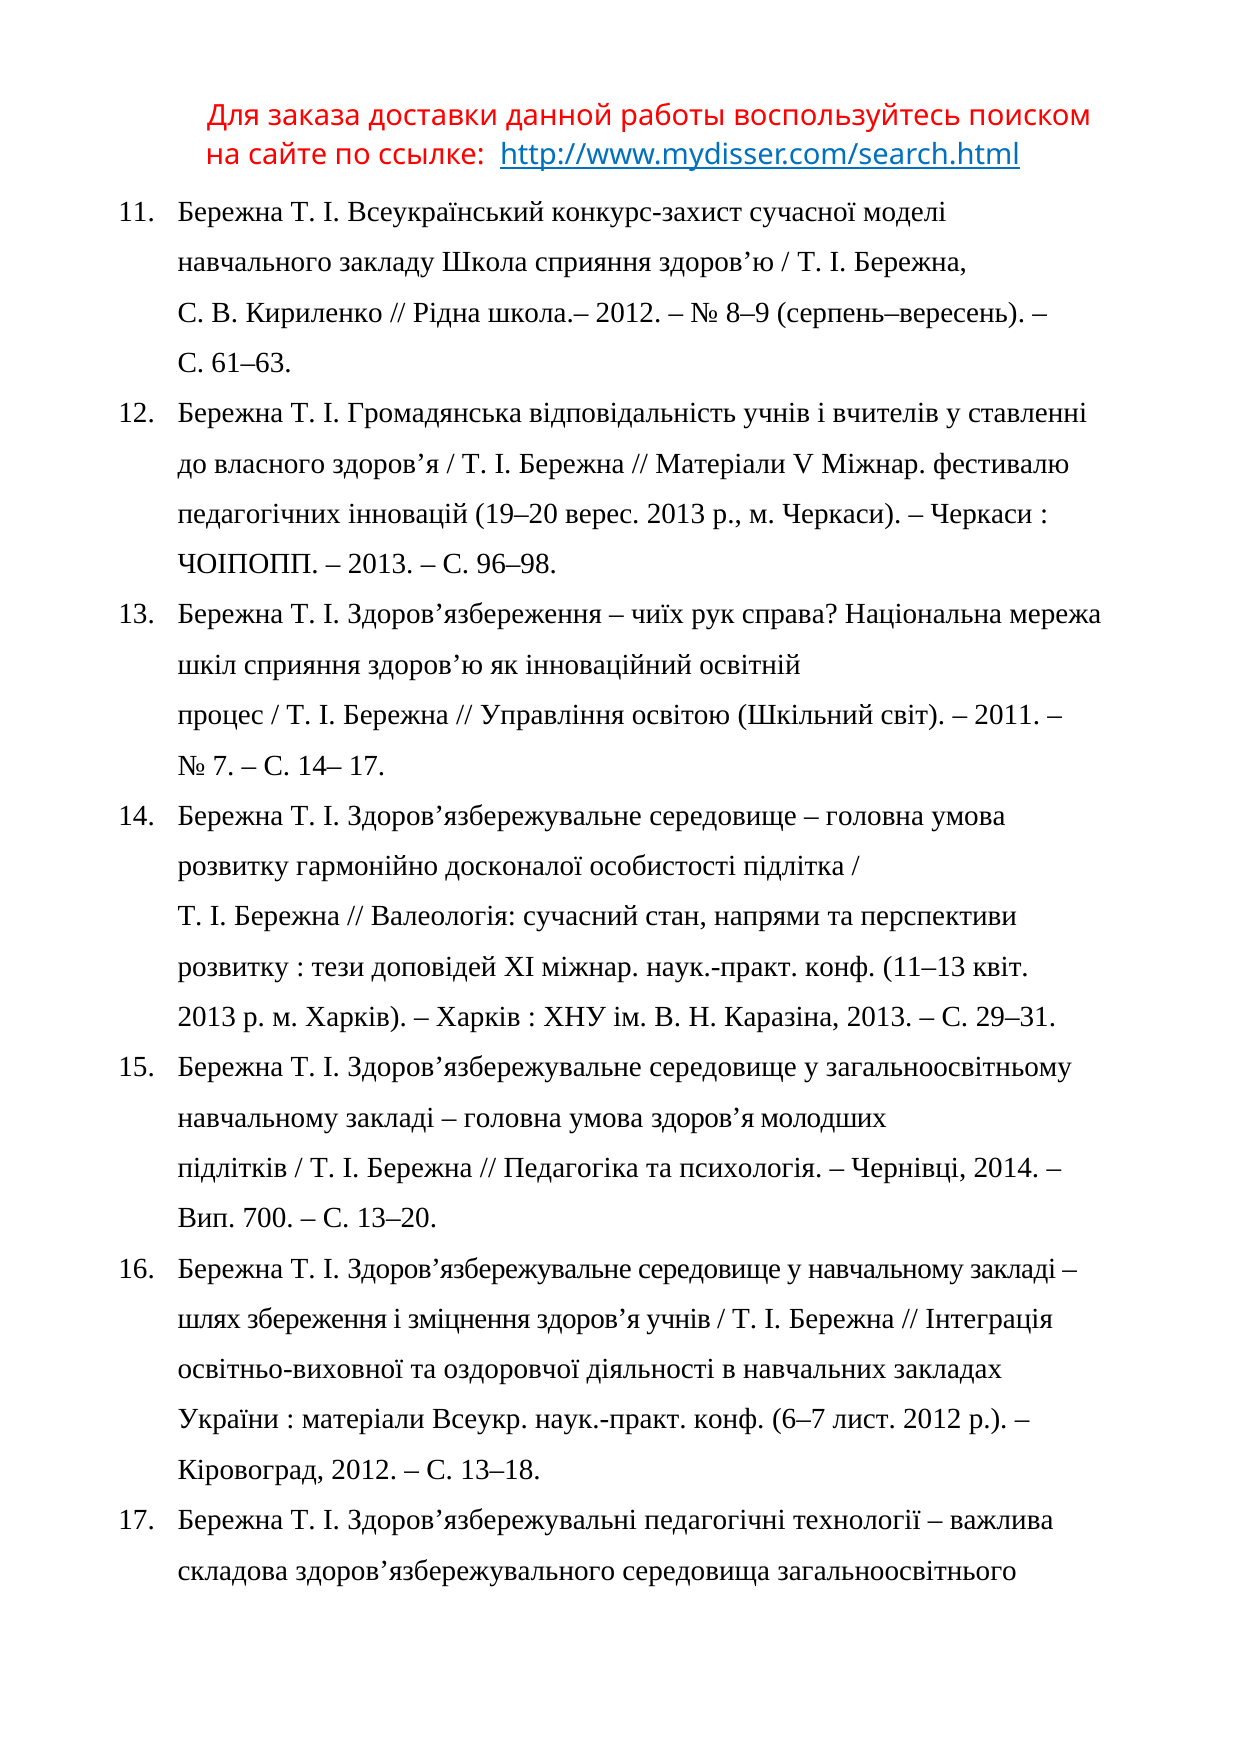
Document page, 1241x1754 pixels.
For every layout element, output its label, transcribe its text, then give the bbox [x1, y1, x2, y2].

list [118, 1502, 1107, 1586]
list Бережна Т. І. Здоров’язбережувальне середовище у загальноосвітньому навчальному закладі – головна умова здоров’я молодших підлітків / Т. І. Бережна // Педагогіка та психологія. – Чернівці, 2014. – Вип. 700. – С. 13–20. [118, 1049, 1107, 1234]
list Бережна Т. І. Здоров’язбережувальне середовище у навчальному закладі – шлях збереження і зміцнення здоров’я учнів / Т. І. Бережна // Інтеграція освітньо-виховної та оздоровчої діяльності в навчальних закладах України : матеріали Всеукр. наук.-практ. конф. (6–7 лист. 2012 р.). – Кіровоград, 2012. – С. 13–18. [118, 1251, 1107, 1486]
list Бережна Т. І. Громадянська відповідальність учнів і вчителів у ставленні до власного здоров’я / Т. І. Бережна // Матеріали V Міжнар. фестивалю педагогічних інновацій (19–20 верес. 2013 р., м. Черкаси). – Черкаси : ЧОІПОПП. – 2013. – С. 96–98. [118, 395, 1107, 580]
list Бережна Т. І. Всеукраїнський конкурс-захист сучасної моделі навчального закладу Школа сприяння здоров’ю / Т. І. Бережна, С. В. Кириленко // Рідна школа.– 2012. – № 8–9 (серпень–вересень). – С. 61–63. [118, 194, 1107, 379]
list Бережна Т. І. Здоров’язбереження – чиїх рук справа? Національна мережа шкіл сприяння здоров’ю як інноваційний освітній процес / Т. І. Бережна // Управління освітою (Шкільний світ). – 2011. – № 7. – С. 14– 17. [118, 597, 1107, 781]
list Бережна Т. І. Здоров’язбережувальне середовище – головна умова розвитку гармонійно досконалої особистості підлітка / Т. І. Бережна // Валеологія: сучасний стан, напрями та перспективи розвитку : тези доповідей XI міжнар. наук.-практ. конф. (11–13 квіт. 2013 р. м. Харків). – Харків : ХНУ ім. В. Н. Каразіна, 2013. – C. 29–31. [118, 798, 1107, 1033]
